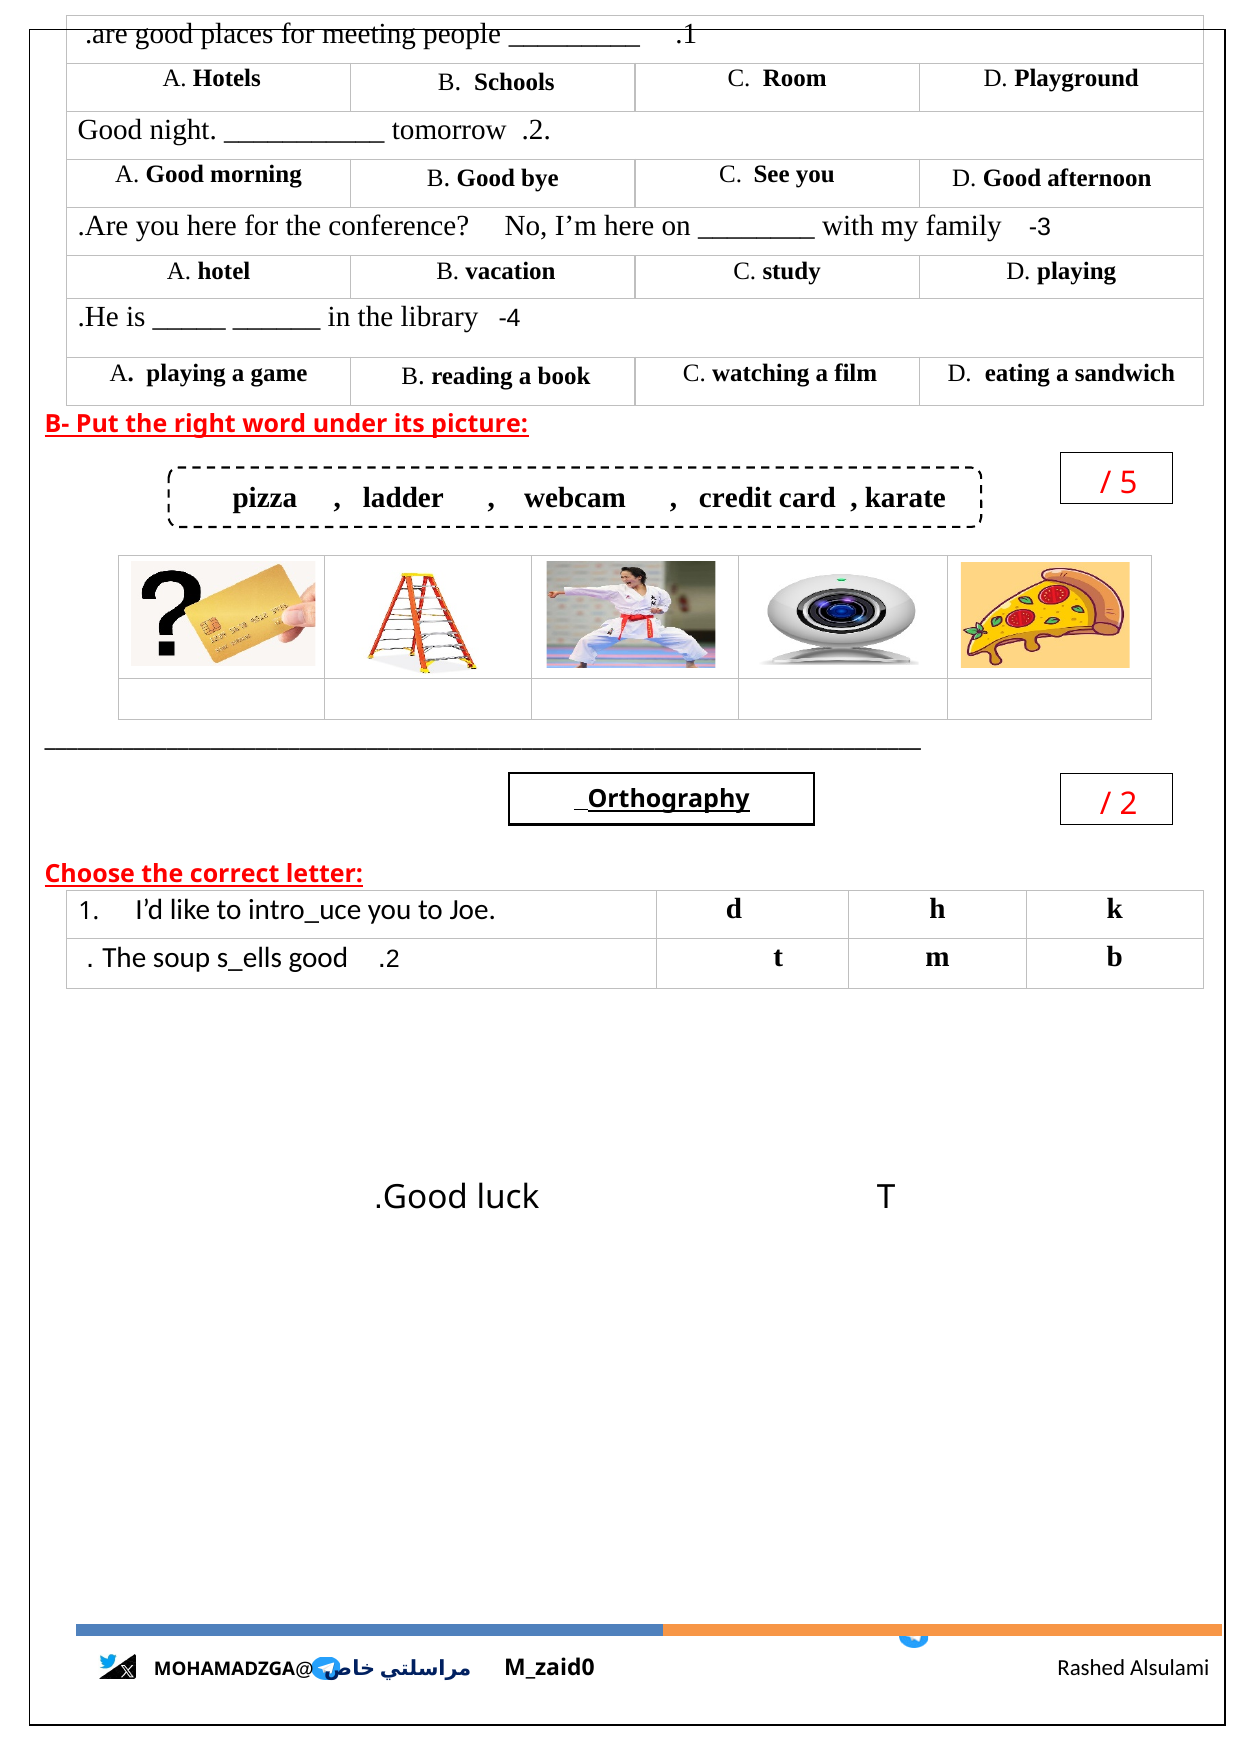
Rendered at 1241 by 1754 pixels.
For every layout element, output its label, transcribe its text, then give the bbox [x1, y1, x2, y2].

picture [311, 1657, 341, 1680]
picture [960, 562, 1130, 668]
picture [759, 570, 919, 665]
picture [335, 570, 509, 676]
table_cell A. Good morning [67, 160, 350, 207]
table_cell A. Hotels [67, 64, 350, 111]
table_cell A. hotel [67, 256, 350, 298]
table_header d [657, 891, 848, 938]
table_header [948, 556, 1151, 678]
table_header k [1027, 891, 1203, 938]
table_header [739, 556, 947, 678]
table_cell D. playing [920, 256, 1203, 298]
table_cell 3- Are you here for the conference? No, I’m here on ________ with my family. [67, 208, 1203, 255]
table_header 1. I’d like to intro_uce you to Joe. [67, 891, 656, 938]
picture [98, 1653, 136, 1679]
table_cell 4- He is _____ ______ in the library. [67, 299, 1203, 357]
table_cell .2. Good night. ___________ tomorrow [67, 112, 1203, 158]
table_cell D. eating a sandwich [920, 358, 1203, 405]
picture [131, 561, 316, 666]
table_cell m [849, 939, 1026, 988]
text B- Put the right word under its picture: [44, 406, 1224, 440]
table_header 1. _________ are good places for meeting people. [67, 30, 1203, 62]
table_cell C. Room [636, 64, 919, 111]
text Choose the correct letter: [44, 856, 1224, 890]
picture [899, 1636, 929, 1648]
table_cell D. Good afternoon [920, 160, 1203, 207]
table_cell t [657, 939, 848, 988]
table_header 1. _________ are good places for meeting people. [67, 16, 1203, 29]
picture [546, 561, 716, 668]
table_header [532, 556, 738, 678]
table_header h [849, 891, 1026, 938]
table_cell [739, 679, 947, 719]
table_cell C. See you [636, 160, 919, 207]
table_cell B. Good bye [351, 160, 634, 207]
table_cell A. playing a game [67, 358, 350, 405]
table_cell B. vacation [351, 256, 634, 298]
table_cell D. Playground [920, 64, 1203, 111]
table_header [325, 556, 531, 678]
table_header [119, 556, 324, 678]
table_cell B. reading a book [351, 358, 634, 405]
table_cell [325, 679, 531, 719]
table_cell C. watching a film [636, 358, 919, 405]
text Good luck T. [44, 1173, 1224, 1219]
table_cell 2. The soup s_ells good . [67, 939, 656, 988]
table_cell [532, 679, 738, 719]
table_cell [119, 679, 324, 719]
table_cell [948, 679, 1151, 719]
table_cell B. Schools [351, 64, 634, 111]
table_cell b [1027, 939, 1203, 988]
table_cell C. study [636, 256, 919, 298]
